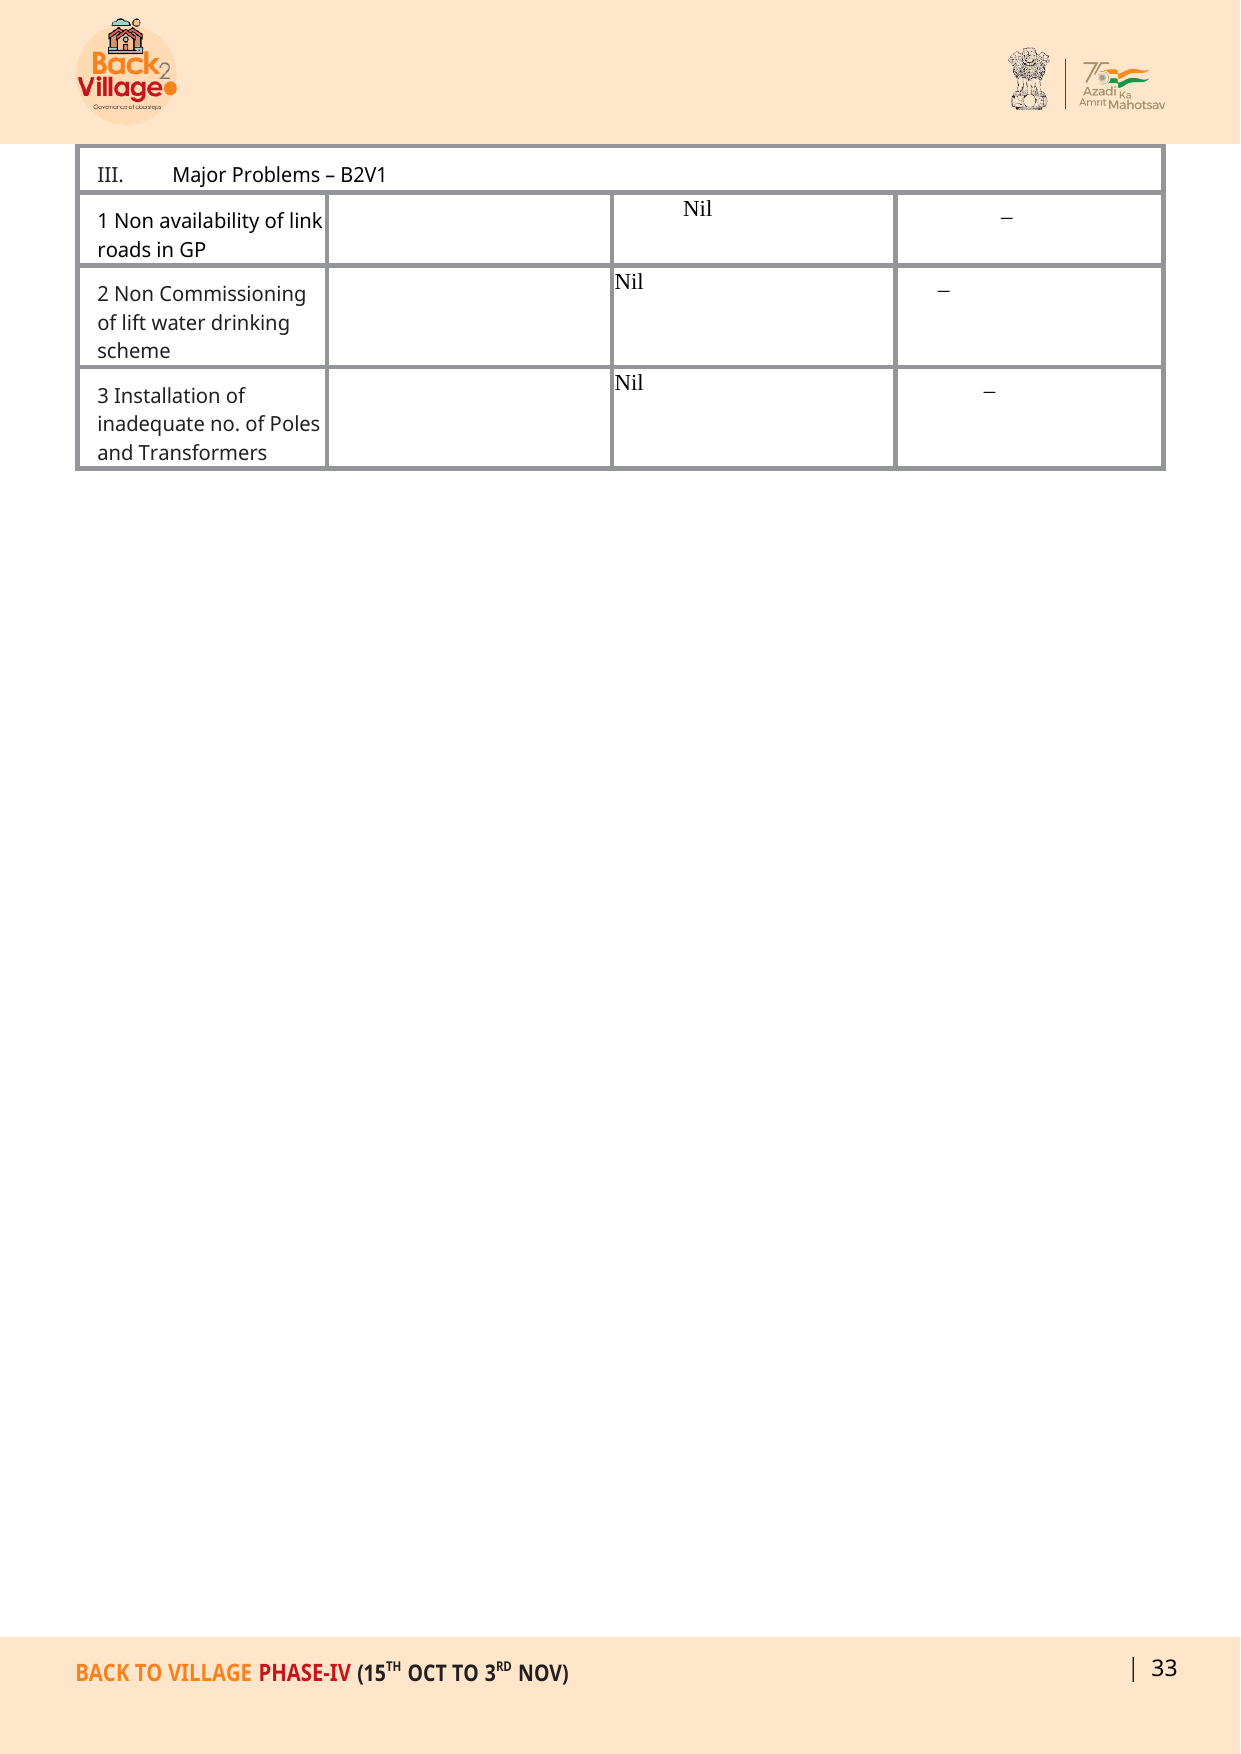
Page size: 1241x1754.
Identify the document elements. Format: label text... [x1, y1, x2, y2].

table_cell III. Major Problems – B2V1 [80, 148, 1161, 190]
table_cell [329, 369, 610, 466]
picture [1078, 58, 1166, 110]
table_cell Nil [614, 268, 893, 364]
table_cell [329, 268, 610, 364]
table_cell _ [898, 195, 1161, 263]
picture [1008, 47, 1050, 110]
table_cell Nil [614, 195, 893, 263]
picture [75, 18, 177, 125]
table_cell Nil [614, 369, 893, 466]
table_cell 3 Installation of inadequate no. of Poles and Transformers [80, 369, 325, 466]
table_cell 1 Non availability of link roads in GP [80, 195, 325, 263]
table_cell _ [898, 369, 1161, 466]
table_cell _ [898, 268, 1161, 364]
table_cell 2 Non Commissioning of lift water drinking scheme [80, 268, 325, 364]
table_cell [329, 195, 610, 263]
